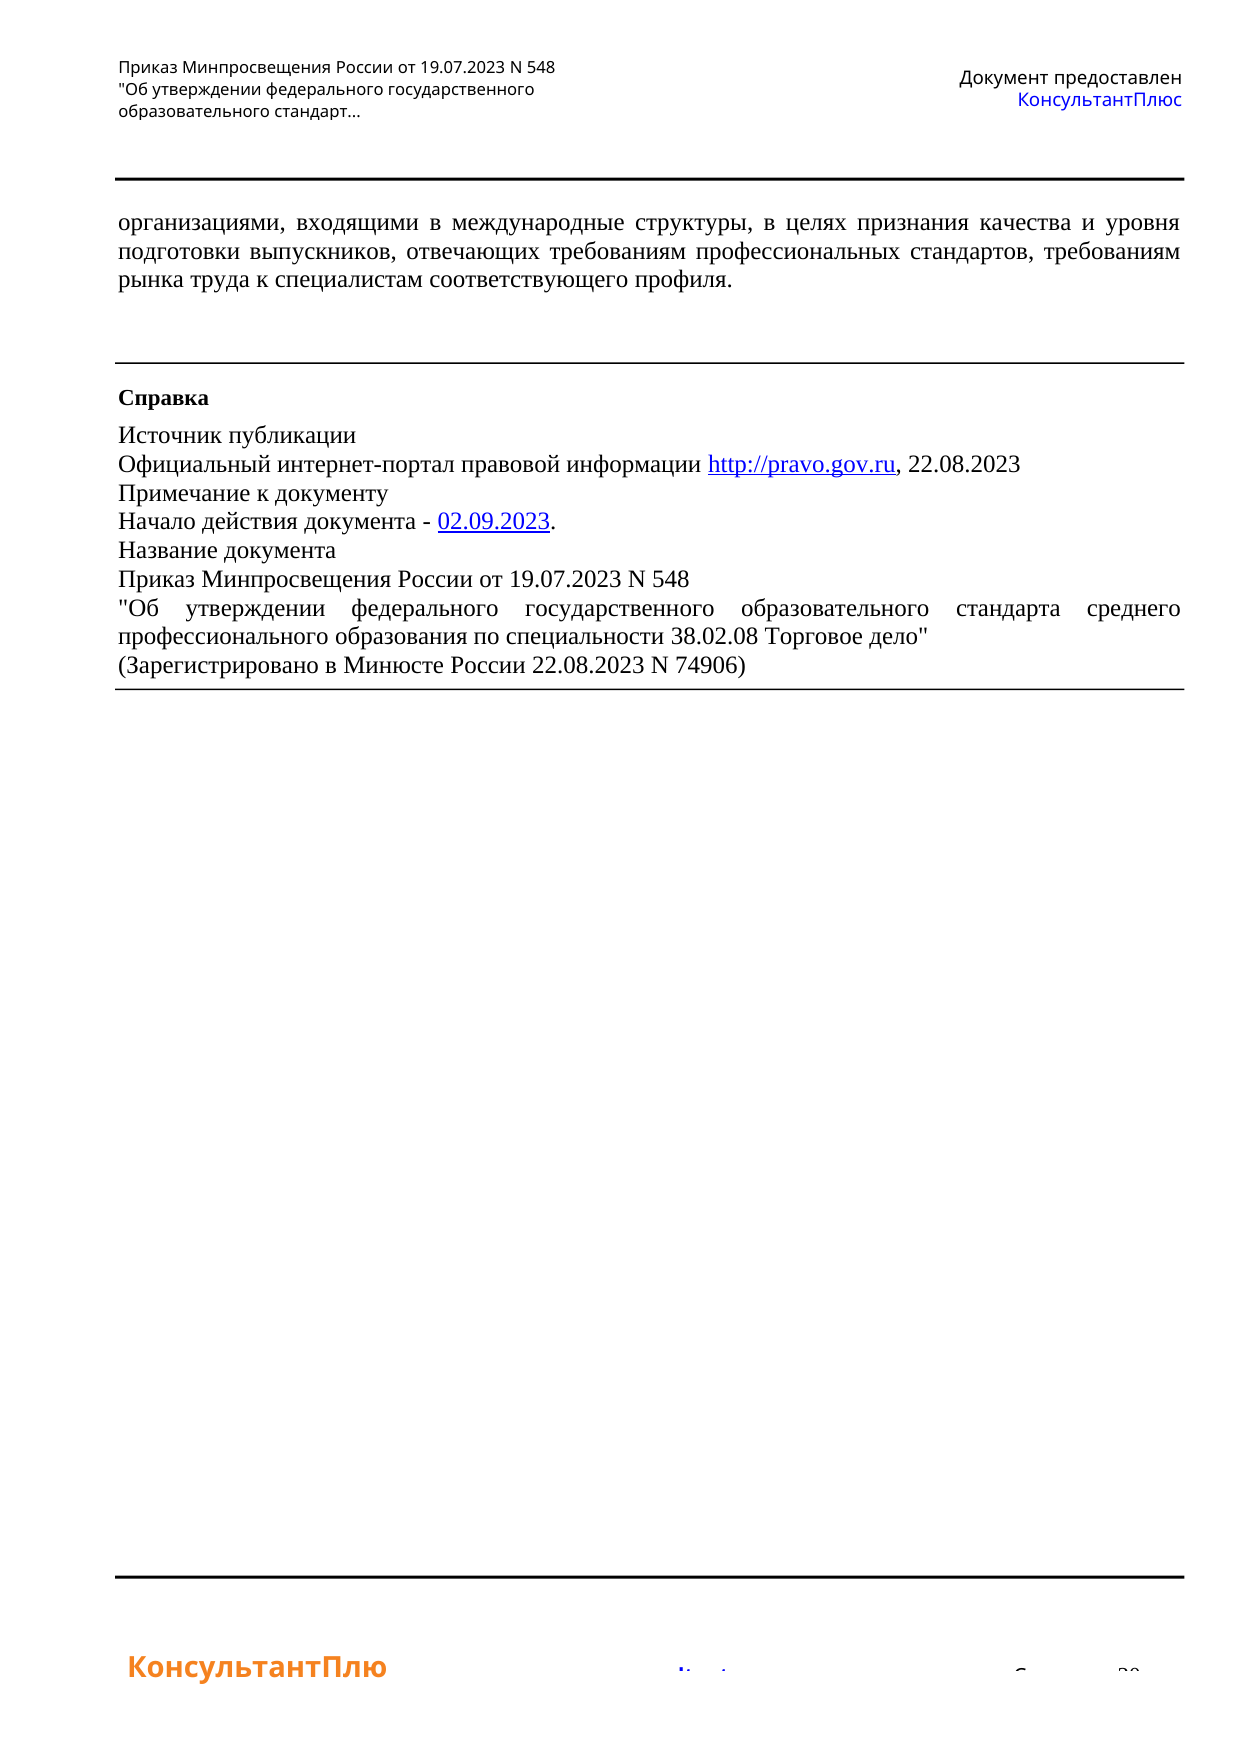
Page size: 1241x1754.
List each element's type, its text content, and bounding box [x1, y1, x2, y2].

text организациями, входящими в международные структуры, в целях признания качества и уровня подготовки выпускников, отвечающих требованиям профессиональных стандартов, требованиям рынка труда к специалистам соответствующего профиля. [118, 207, 1181, 293]
text Приказ Минпросвещения России от 19.07.2023 N 548 [118, 564, 1196, 593]
text "Об утверждении федерального государственного образовательного стандарта среднего профессионального образования по специальности 38.02.08 Торговое дело" [118, 593, 1181, 650]
text Начало действия документа - 02.09.2023. Название документа [118, 506, 558, 564]
text (Зарегистрировано в Минюсте России 22.08.2023 N 74906) [118, 650, 1196, 679]
text Источник публикации [118, 420, 1196, 449]
text Официальный интернет-портал правовой информации http://pravo.gov.ru, 22.08.2023 Примечание к документу [118, 449, 1022, 506]
text Справка [118, 384, 1196, 410]
